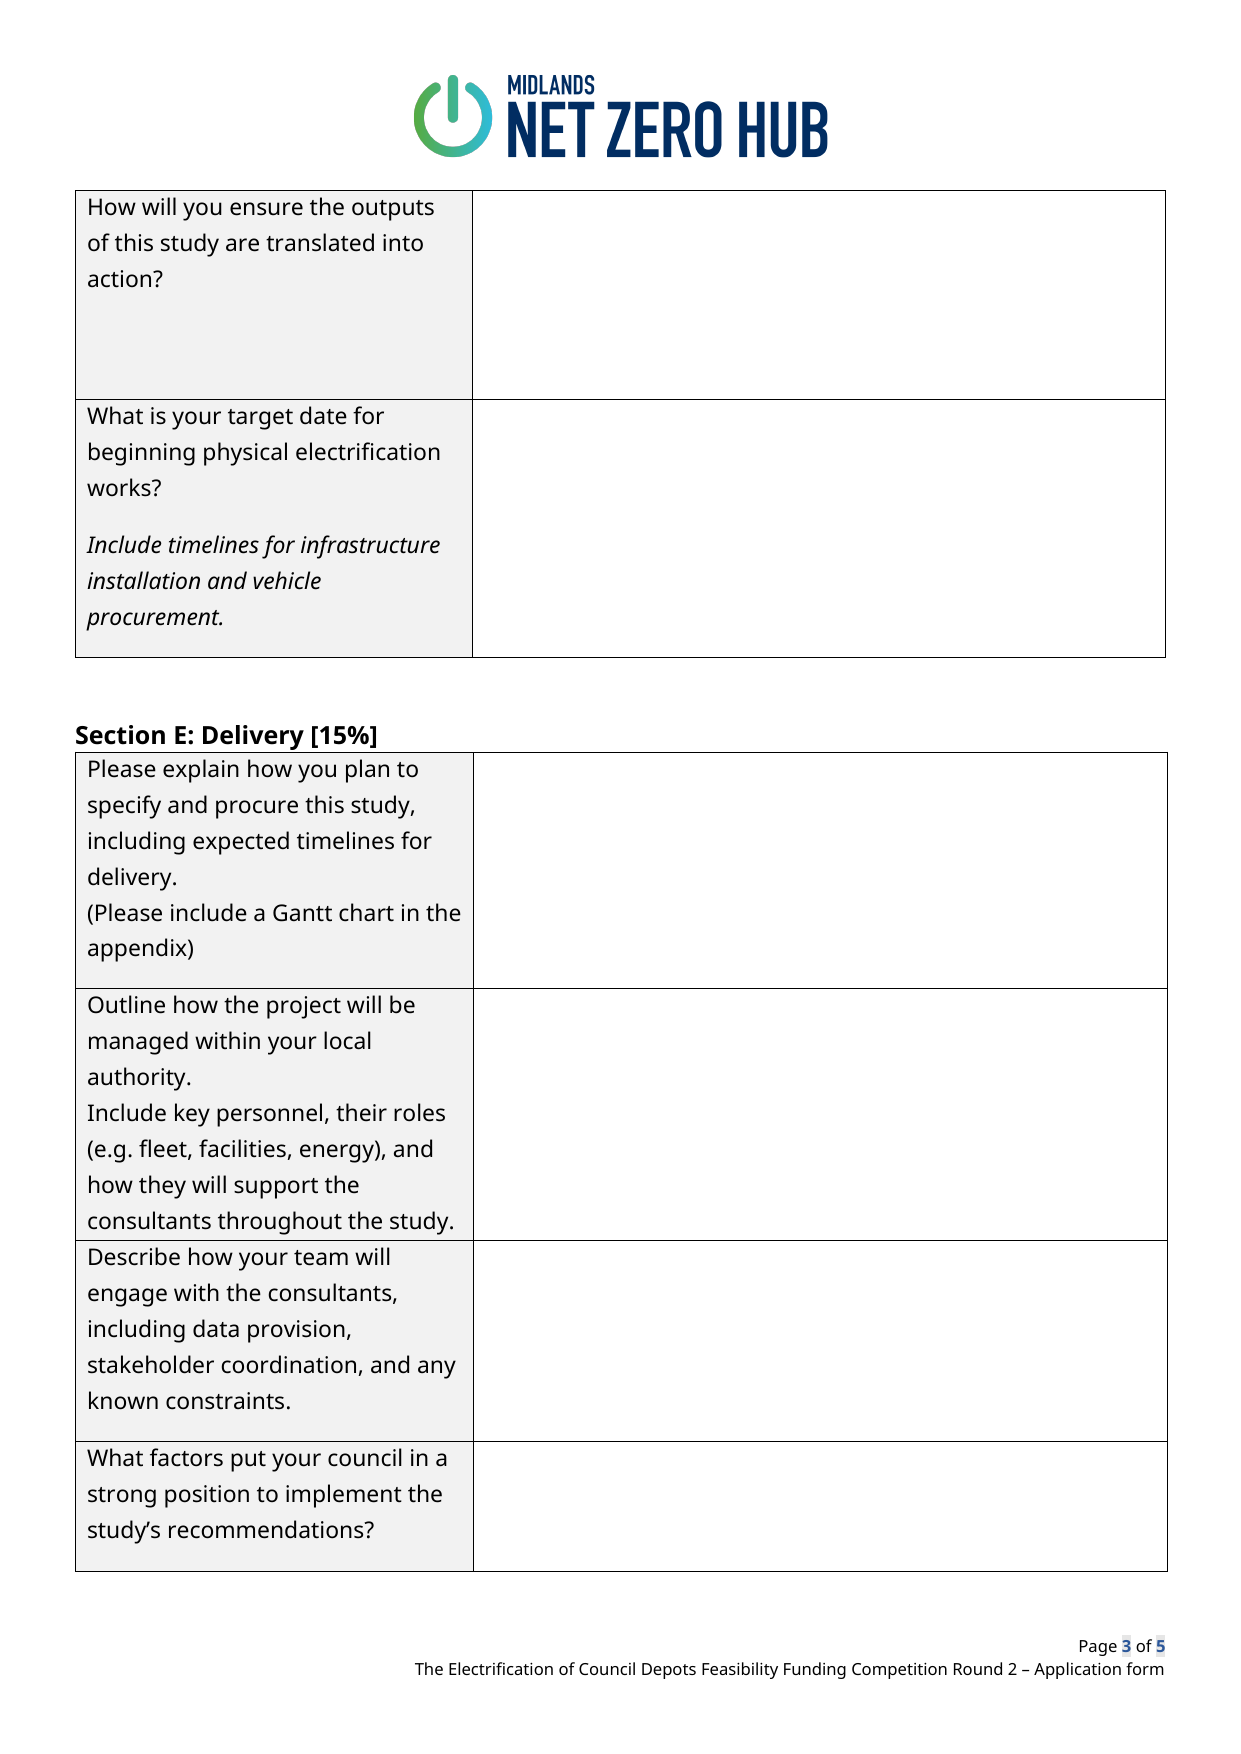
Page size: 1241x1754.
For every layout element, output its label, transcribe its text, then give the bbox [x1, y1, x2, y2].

table_cell [473, 191, 1165, 399]
table_cell What is your target date for beginning physical electrification works? Include timelines for infrastructure installation and vehicle procurement. [76, 400, 472, 657]
table_cell How will you ensure the outputs of this study are translated into action? [76, 191, 472, 399]
picture [412, 73, 829, 159]
table_cell [474, 989, 1167, 1240]
table_cell What factors put your council in a strong position to implement the study’s recommendations? [76, 1442, 473, 1571]
table_cell [474, 1241, 1167, 1441]
text Section E: Delivery [15%] [75, 718, 1165, 752]
table_cell Describe how your team will engage with the consultants, including data provision, stakeholder coordination, and any known constraints. [76, 1241, 473, 1441]
table_cell Outline how the project will be managed within your local authority. Include key personnel, their roles (e.g. fleet, facilities, energy), and how they will support the consultants throughout the study. [76, 989, 473, 1240]
table_header [474, 753, 1167, 988]
table_cell [474, 1442, 1167, 1571]
table_header Please explain how you plan to specify and procure this study, including expected timelines for delivery. (Please include a Gantt chart in the appendix) [76, 753, 473, 988]
table_cell [473, 400, 1165, 657]
